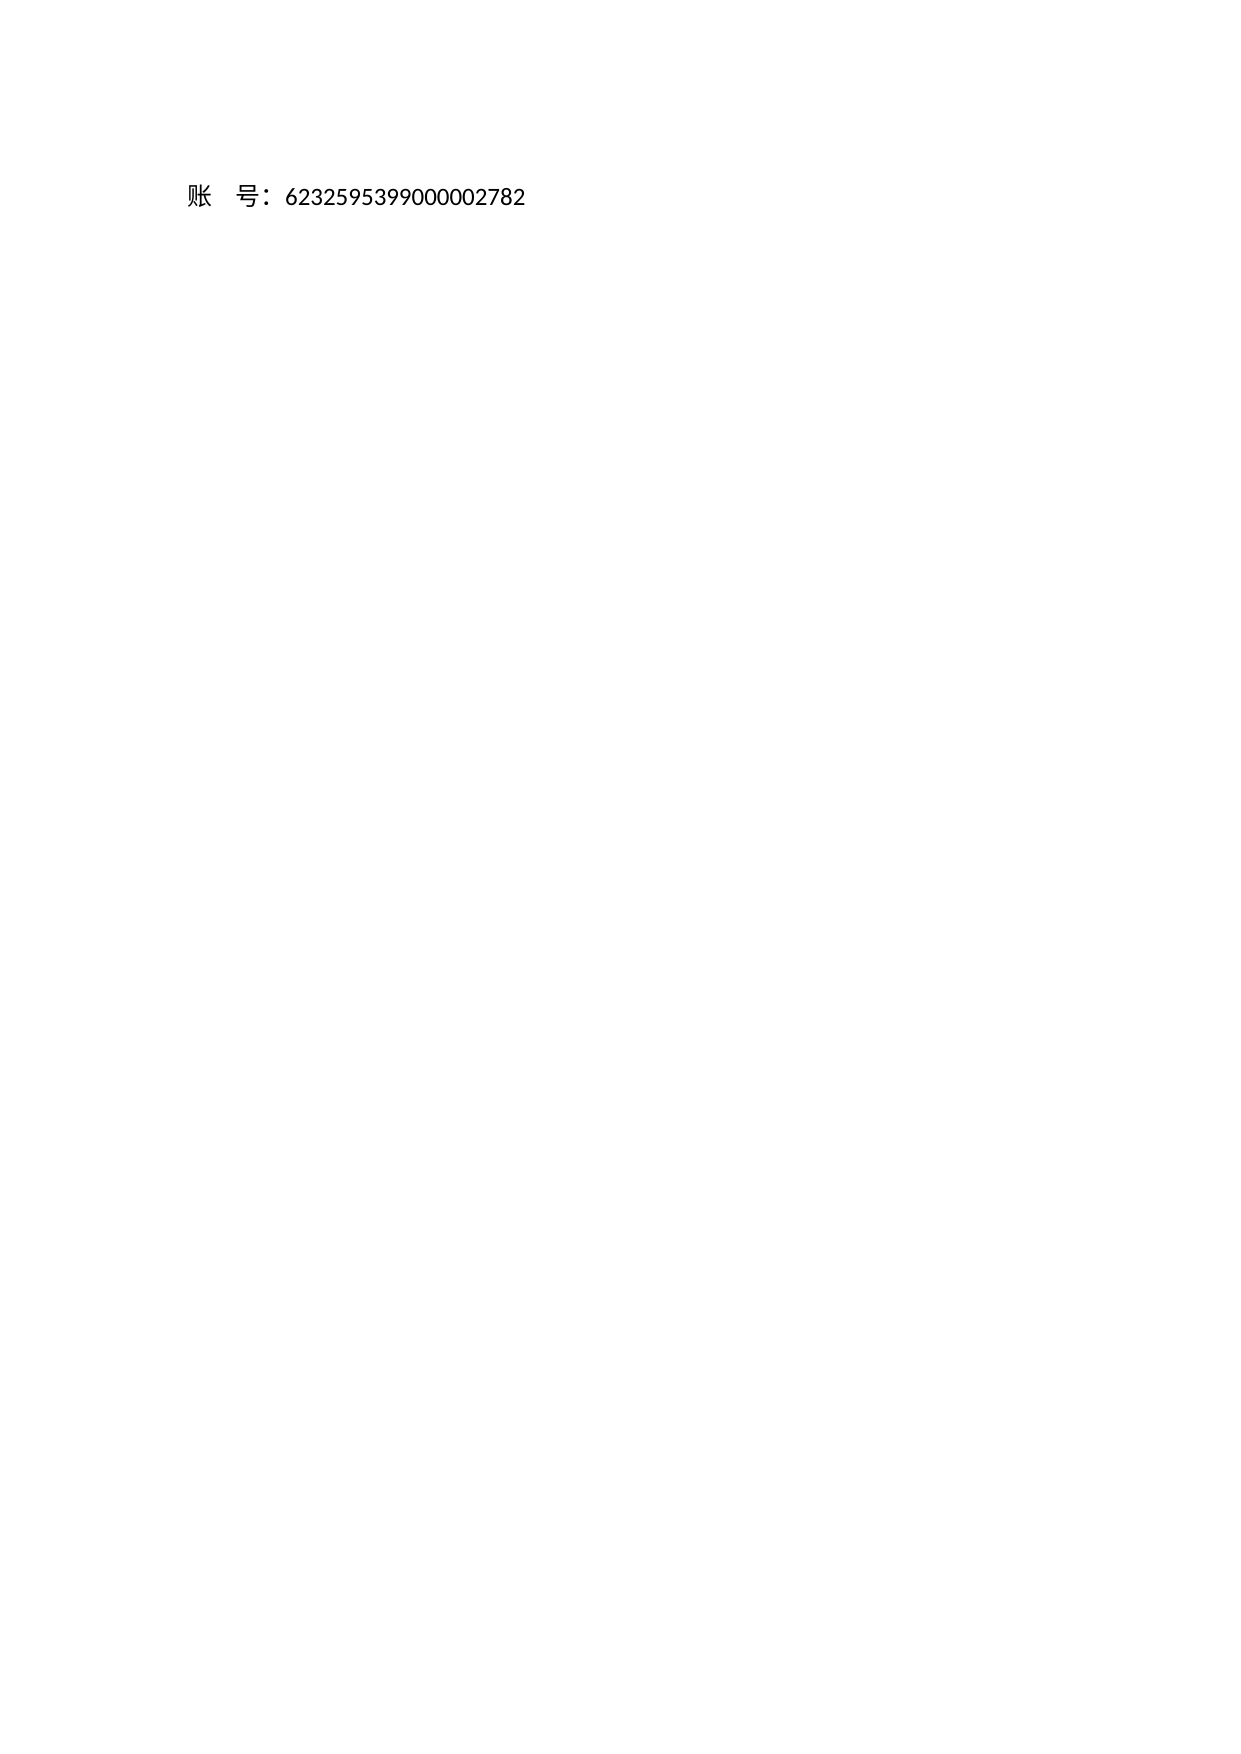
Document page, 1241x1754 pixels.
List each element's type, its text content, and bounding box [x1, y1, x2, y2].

text 账 号：6232595399000002782 [187, 162, 1053, 227]
